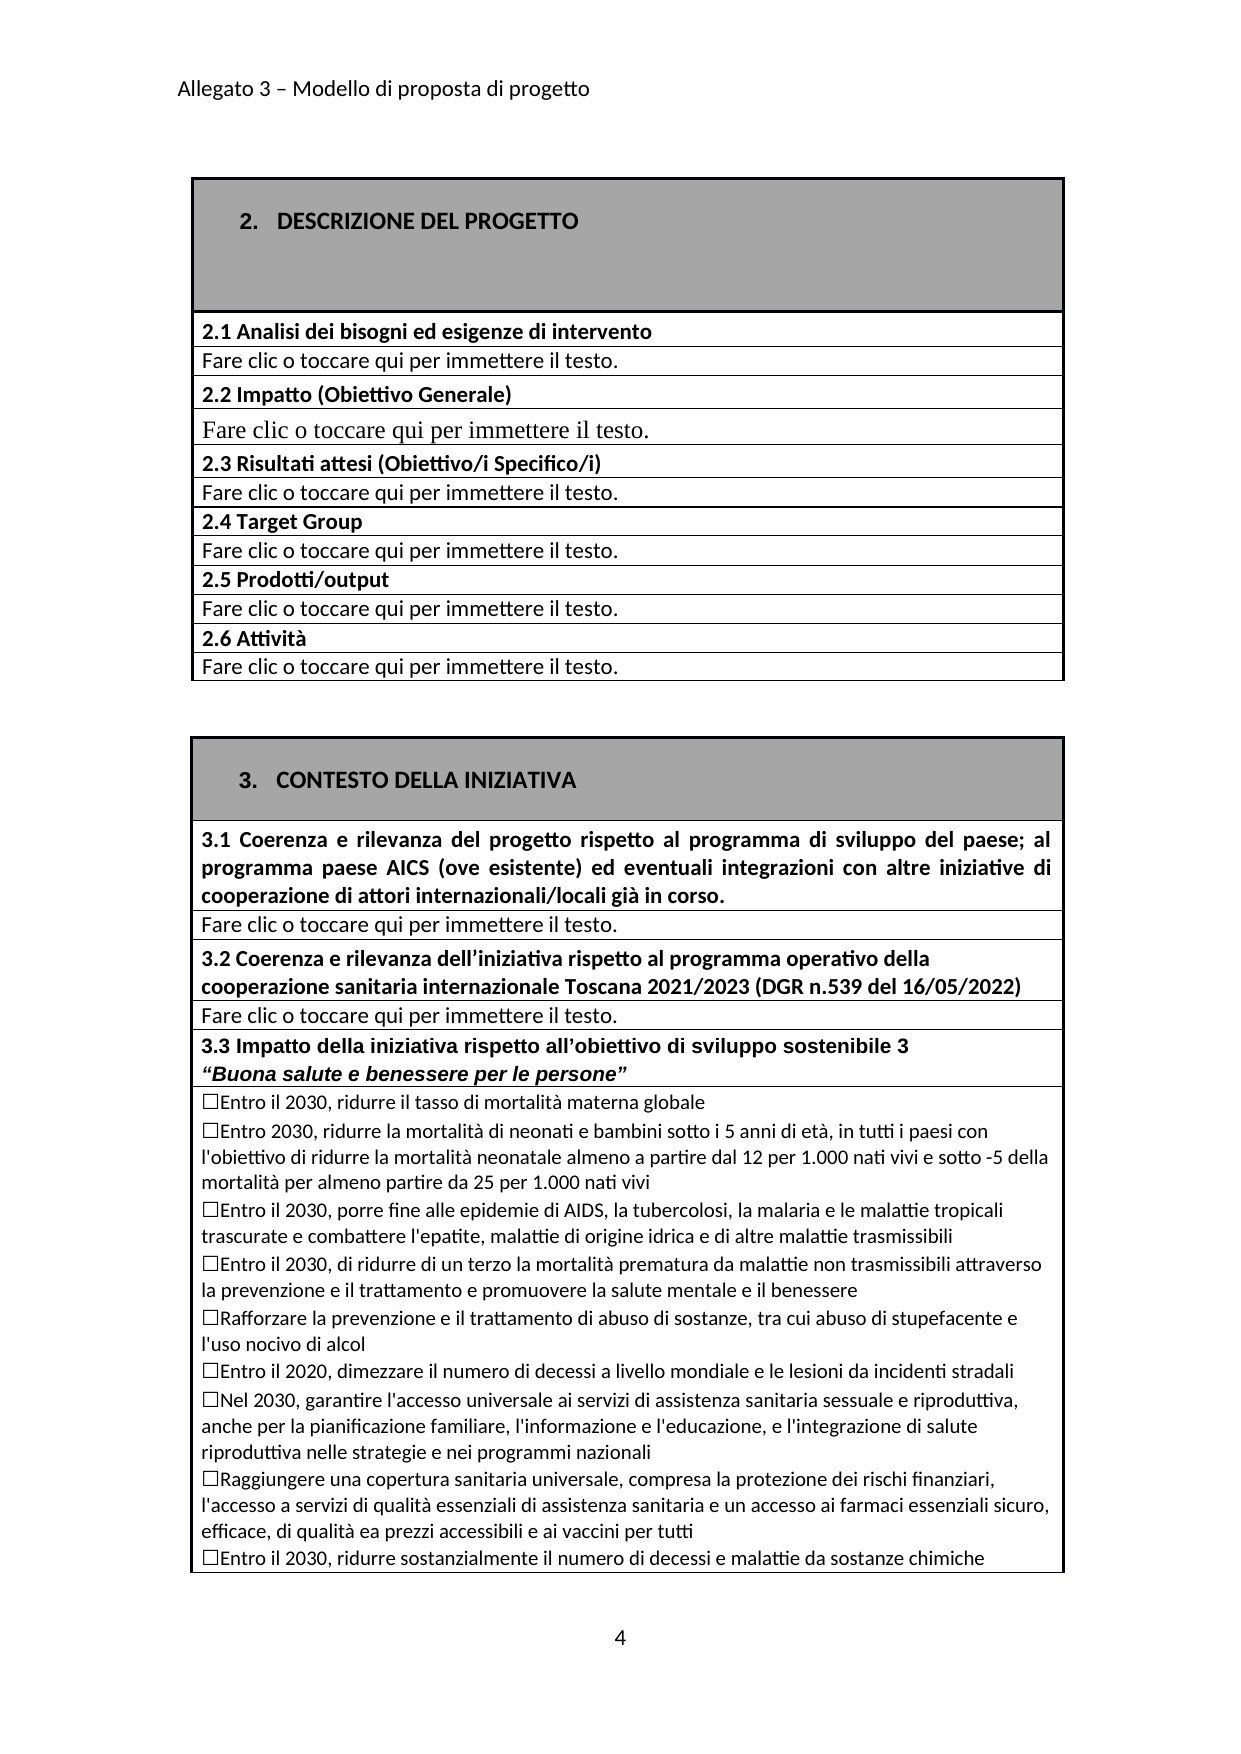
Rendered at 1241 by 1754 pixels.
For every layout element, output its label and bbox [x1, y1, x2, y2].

table_header [177, 177, 1063, 1573]
